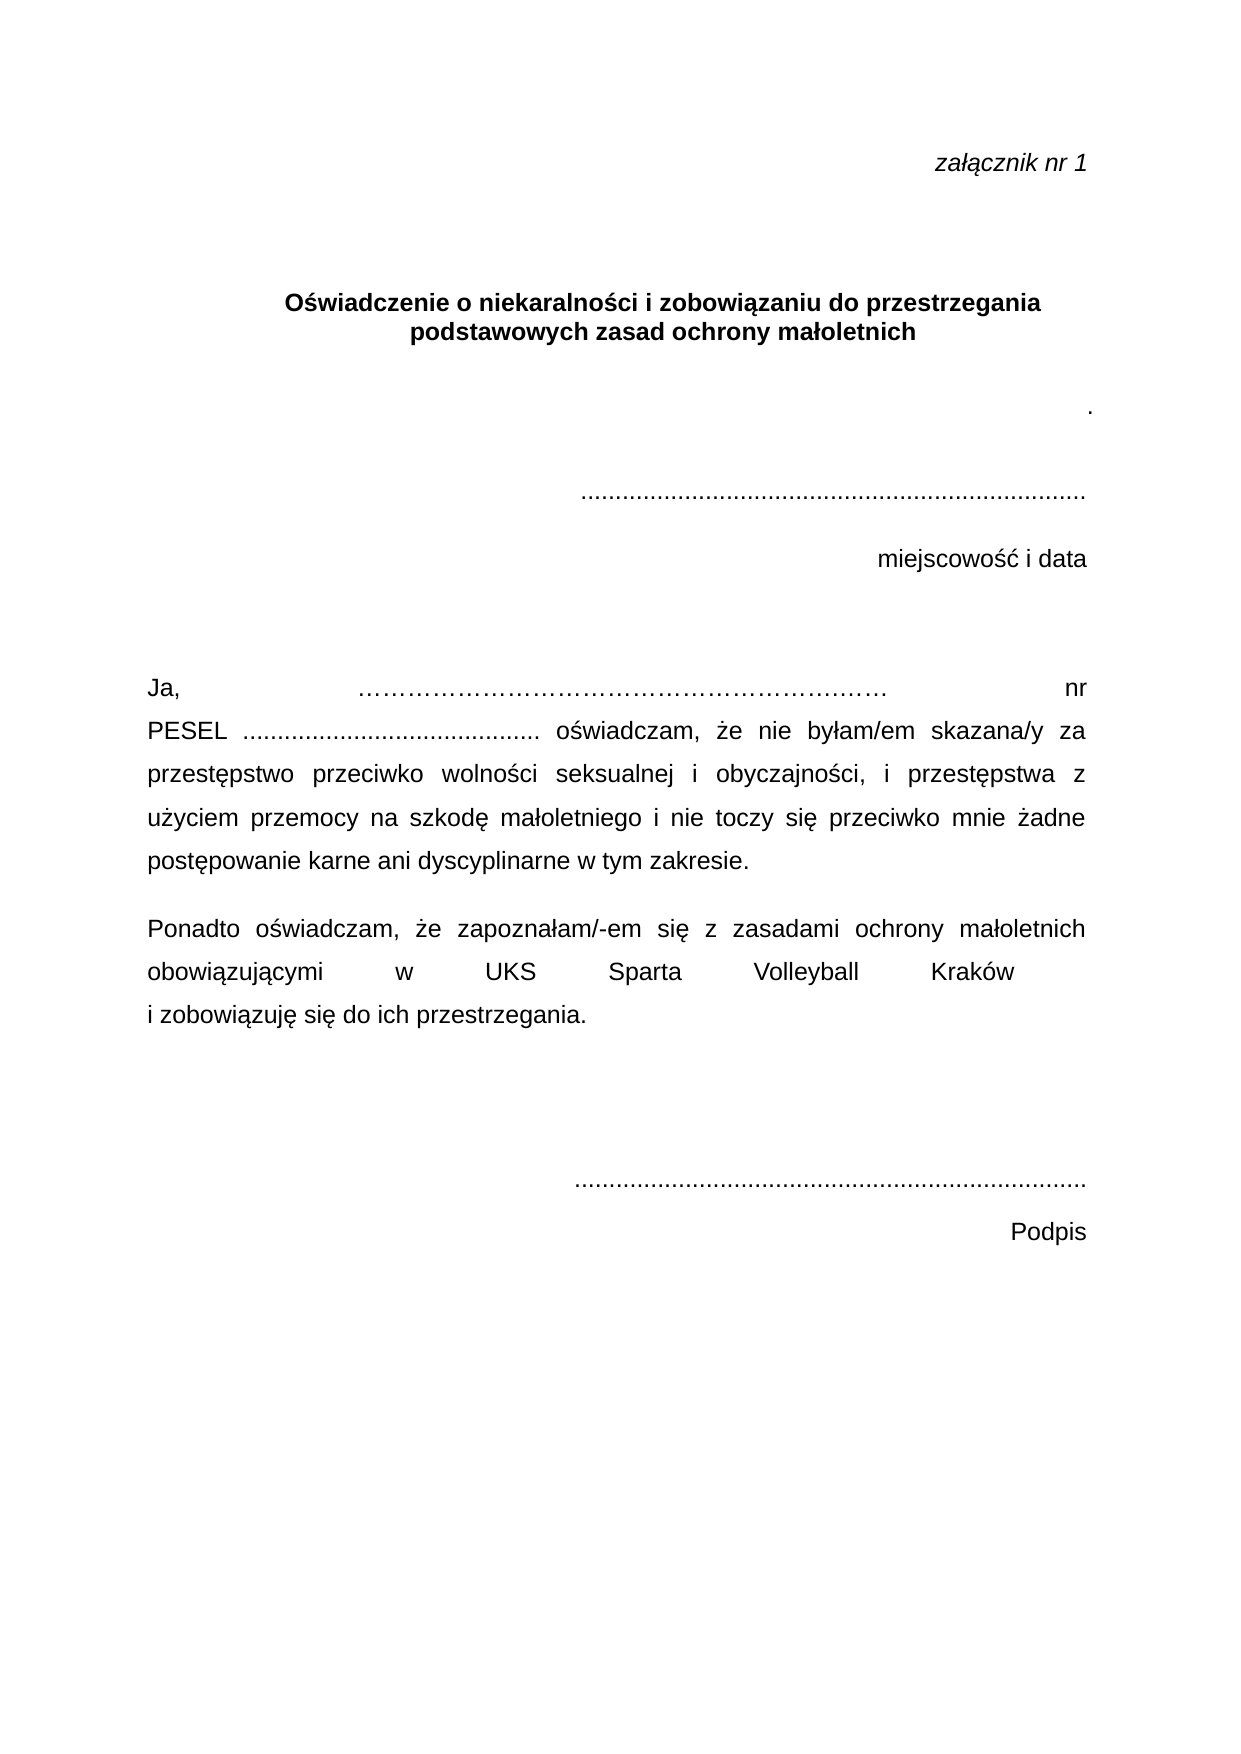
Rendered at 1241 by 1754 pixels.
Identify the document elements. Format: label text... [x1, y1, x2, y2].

text Ja, ………………………………………………….…… nr PESEL ........................................... oświadczam, że nie byłam/em skazana/y za przestępstwo przeciwko wolności seksualnej i obyczajności, i przestępstwa z użyciem przemocy na szkodę małoletniego i nie toczy się przeciwko mnie żadne postępowanie karne ani dyscyplinarne w tym zakresie. [147, 673, 1087, 874]
text ......................................................................... [147, 476, 1087, 505]
text Oświadczenie o niekaralności i zobowiązaniu do przestrzegania podstawowych zasad ochrony małoletnich [239, 288, 1087, 346]
text miejscowość i data [147, 544, 1087, 573]
text Podpis [148, 1217, 1088, 1246]
text .......................................................................... [148, 1164, 1088, 1193]
text Ponadto oświadczam, że zapoznałam/-em się z zasadami ochrony małoletnich obowiązującymi w UKS Sparta Volleyball Kraków i zobowiązuję się do ich przestrzegania. [147, 914, 1087, 1029]
text załącznik nr 1 [148, 148, 1088, 176]
